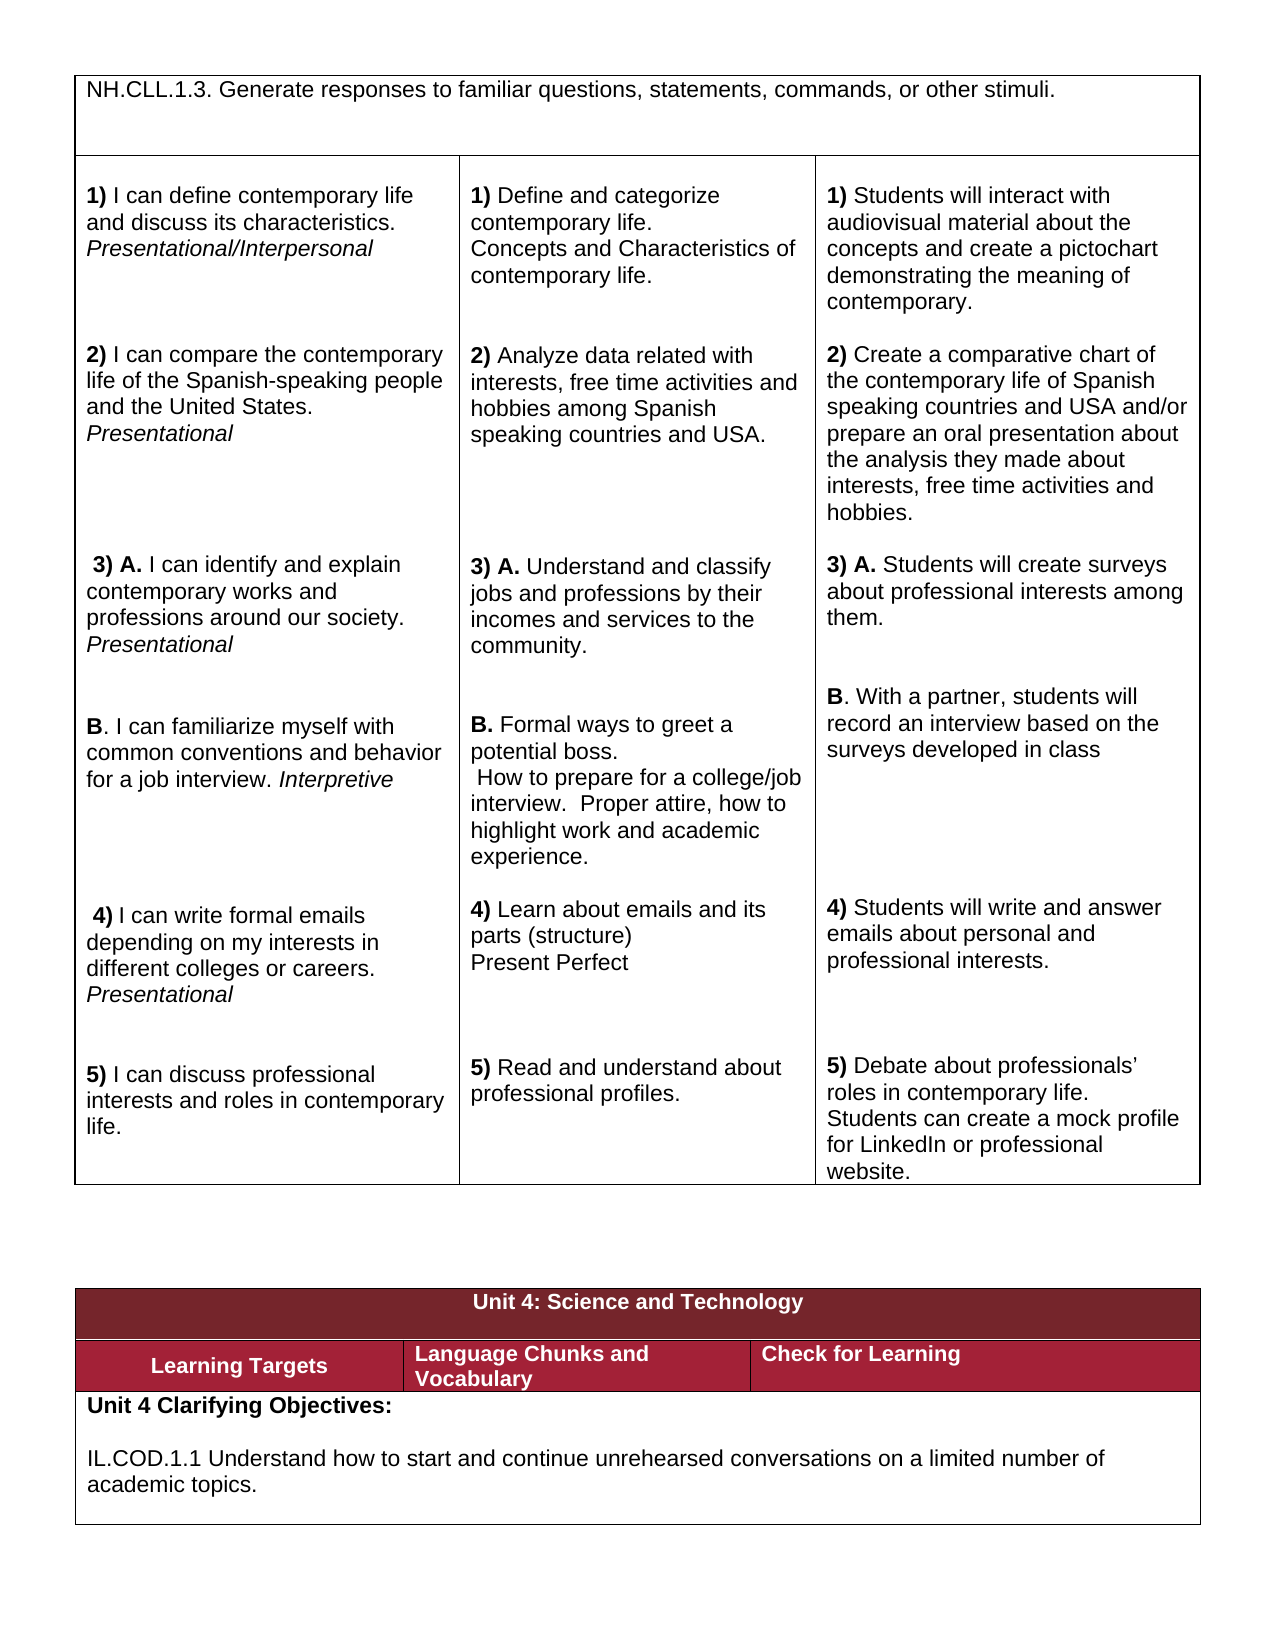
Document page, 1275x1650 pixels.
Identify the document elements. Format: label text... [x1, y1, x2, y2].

table_cell Language Chunks and Vocabulary [404, 1341, 750, 1391]
table_cell Check for Learning [751, 1341, 1200, 1391]
table_cell 1) Students will interact with audiovisual material about the concepts and create a pictochart demonstrating the meaning of contemporary. 2) Create a comparative chart of the contemporary life of Spanish speaking countries and USA and/or prepare an oral presentation about the analysis they made about interests, free time activities and hobbies. 3) A. Students will create surveys about professional interests among them. B. With a partner, students will record an interview based on the surveys developed in class 4) Students will write and answer emails about personal and professional interests. 5) Debate about professionals’ roles in contemporary life. Students can create a mock profile for LinkedIn or professional website. [816, 156, 1199, 1184]
table_cell 1) Define and categorize contemporary life. Concepts and Characteristics of contemporary life. 2) Analyze data related with interests, free time activities and hobbies among Spanish speaking countries and USA. 3) A. Understand and classify jobs and professions by their incomes and services to the community. B. Formal ways to greet a potential boss. How to prepare for a college/job interview. Proper attire, how to highlight work and academic experience. 4) Learn about emails and its parts (structure) Present Perfect 5) Read and understand about professional profiles. [460, 156, 815, 1184]
table_cell Learning Targets [76, 1341, 403, 1391]
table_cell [76, 76, 1199, 155]
table_cell 1) I can define contemporary life and discuss its characteristics. Presentational/Interpersonal 2) I can compare the contemporary life of the Spanish-speaking people and the United States. Presentational 3) A. I can identify and explain contemporary works and professions around our society. Presentational B. I can familiarize myself with common conventions and behavior for a job interview. Interpretive 4) I can write formal emails depending on my interests in different colleges or careers. Presentational 5) I can discuss professional interests and roles in contemporary life. [76, 156, 459, 1184]
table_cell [76, 1392, 1200, 1524]
table_header Unit 4: Science and Technology [76, 1289, 1200, 1339]
